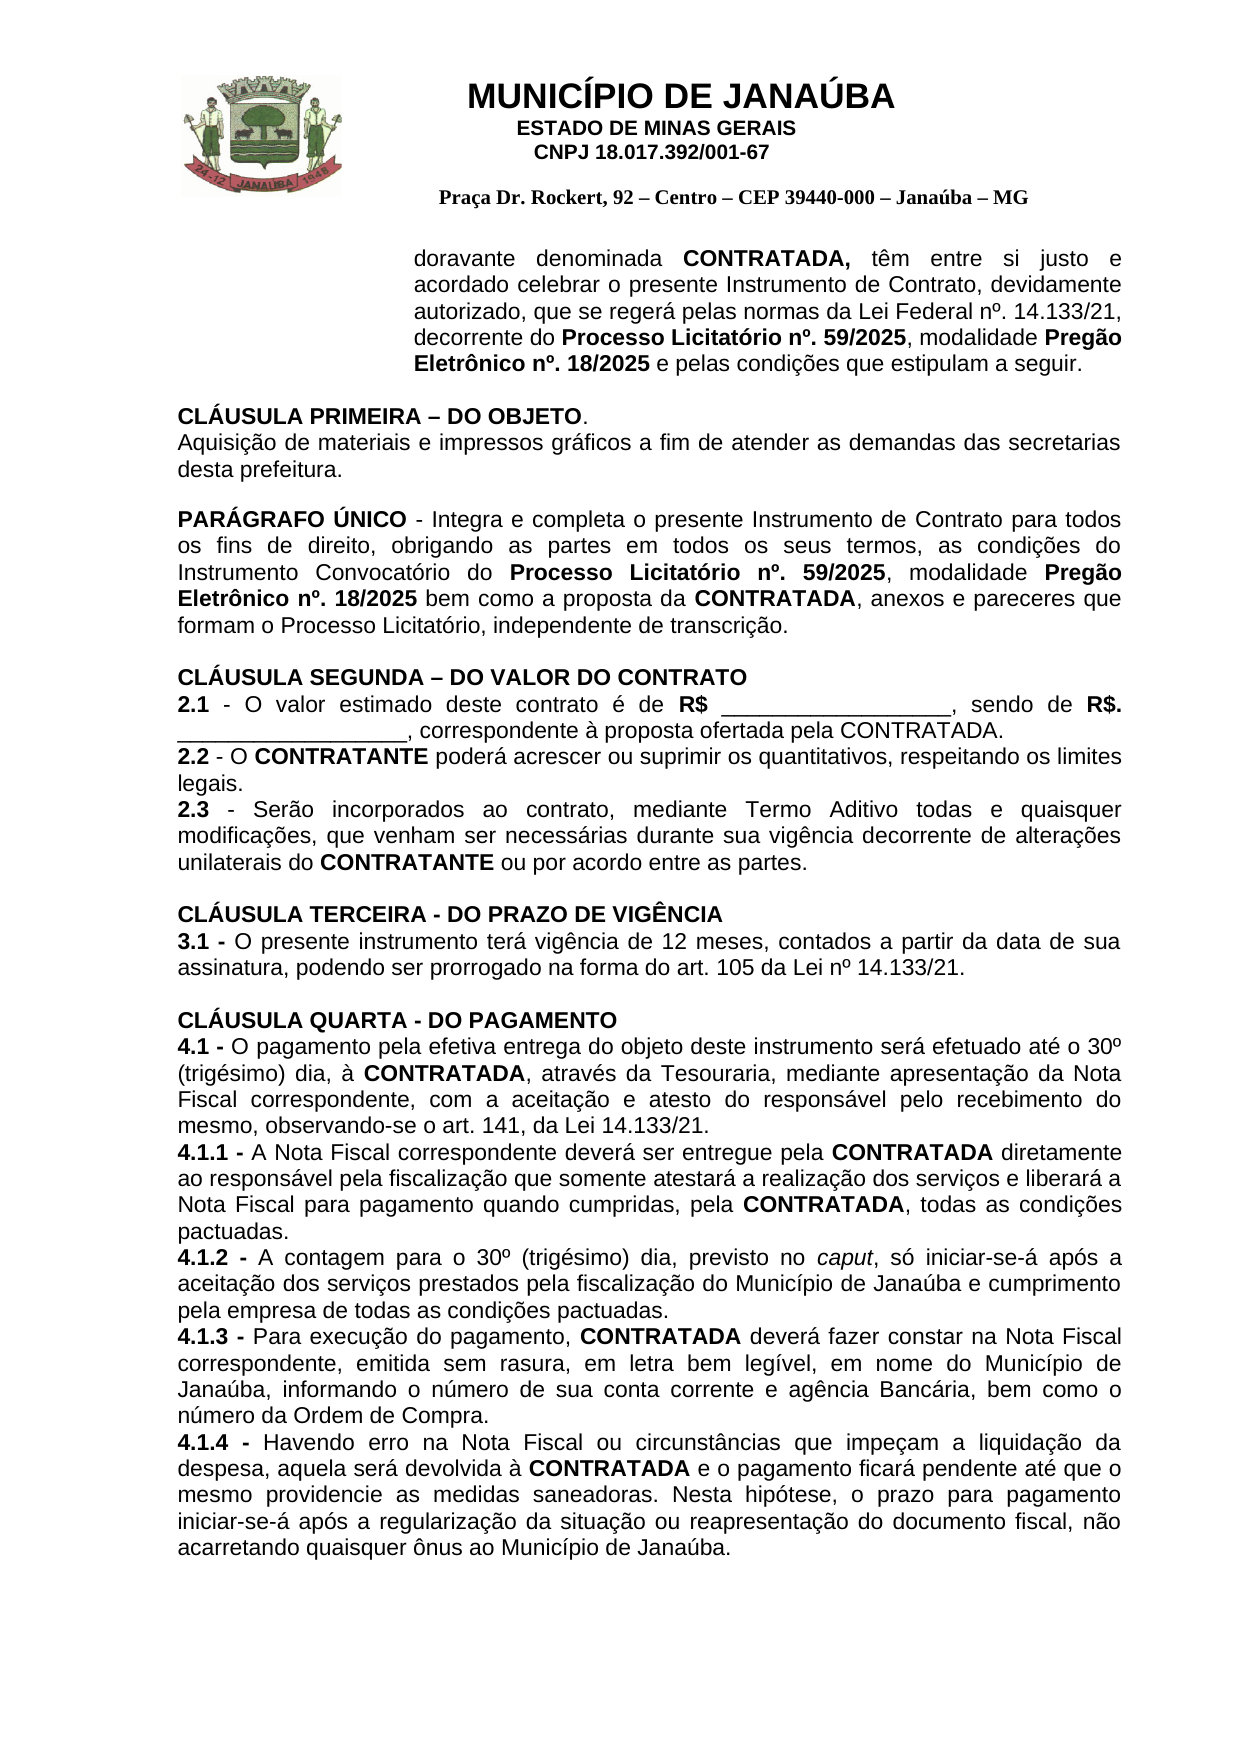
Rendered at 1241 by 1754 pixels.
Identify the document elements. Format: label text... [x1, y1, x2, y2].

text PARÁGRAFO ÚNICO - Integra e completa o presente Instrumento de Contrato para todos os fins de direito, obrigando as partes em todos os seus termos, as condições do Instrumento Convocatório do Processo Licitatório nº. 59/2025, modalidade Pregão Eletrônico nº. 18/2025 bem como a proposta da CONTRATADA, anexos e pareceres que formam o Processo Licitatório, independente de transcrição. [177, 506, 1122, 638]
text 4.1.3 - Para execução do pagamento, CONTRATADA deverá fazer constar na Nota Fiscal correspondente, emitida sem rasura, em letra bem legível, em nome do Município de Janaúba, informando o número de sua conta corrente e agência Bancária, bem como o número da Ordem de Compra. [177, 1323, 1122, 1428]
text 4.1.1 - A Nota Fiscal correspondente deverá ser entregue pela CONTRATADA diretamente ao responsável pela fiscalização que somente atestará a realização dos serviços e liberará a Nota Fiscal para pagamento quando cumpridas, pela CONTRATADA, todas as condições pactuadas. [177, 1139, 1122, 1244]
text Aquisição de materiais e impressos gráficos a fim de atender as demandas das secretarias desta prefeitura. [177, 429, 1122, 482]
text 4.1.2 - A contagem para o 30º (trigésimo) dia, previsto no caput, só iniciar-se-á após a aceitação dos serviços prestados pela fiscalização do Município de Janaúba e cumprimento pela empresa de todas as condições pactuadas. [177, 1244, 1122, 1323]
text CLÁUSULA TERCEIRA - DO PRAZO DE VIGÊNCIA [177, 901, 1122, 928]
text 4.1 - O pagamento pela efetiva entrega do objeto deste instrumento será efetuado até o 30º (trigésimo) dia, à CONTRATADA, através da Tesouraria, mediante apresentação da Nota Fiscal correspondente, com a aceitação e atesto do responsável pelo recebimento do mesmo, observando-se o art. 141, da Lei 14.133/21. [177, 1033, 1122, 1139]
text 2.3 - Serão incorporados ao contrato, mediante Termo Aditivo todas e quaisquer modificações, que venham ser necessárias durante sua vigência decorrente de alterações unilaterais do CONTRATANTE ou por acordo entre as partes. [177, 796, 1122, 875]
text CLÁUSULA PRIMEIRA – DO OBJETO. [177, 403, 1122, 429]
picture [180, 75, 342, 197]
text CLÁUSULA SEGUNDA – DO VALOR DO CONTRATO [177, 664, 1122, 691]
text 2.1 - O valor estimado deste contrato é de R$ __________________, sendo de R$. __________________, correspondente à proposta ofertada pela CONTRATADA. [177, 691, 1122, 743]
text 3.1 - O presente instrumento terá vigência de 12 meses, contados a partir da data de sua assinatura, podendo ser prorrogado na forma do art. 105 da Lei nº 14.133/21. [177, 928, 1122, 981]
text 2.2 - O CONTRATANTE poderá acrescer ou suprimir os quantitativos, respeitando os limites legais. [177, 743, 1122, 796]
text 4.1.4 - Havendo erro na Nota Fiscal ou circunstâncias que impeçam a liquidação da despesa, aquela será devolvida à CONTRATADA e o pagamento ficará pendente até que o mesmo providencie as medidas saneadoras. Nesta hipótese, o prazo para pagamento iniciar-se-á após a regularização da situação ou reapresentação do documento fiscal, não acarretando quaisquer ônus ao Município de Janaúba. [177, 1428, 1122, 1560]
text CLÁUSULA QUARTA - DO PAGAMENTO [177, 1007, 1122, 1033]
